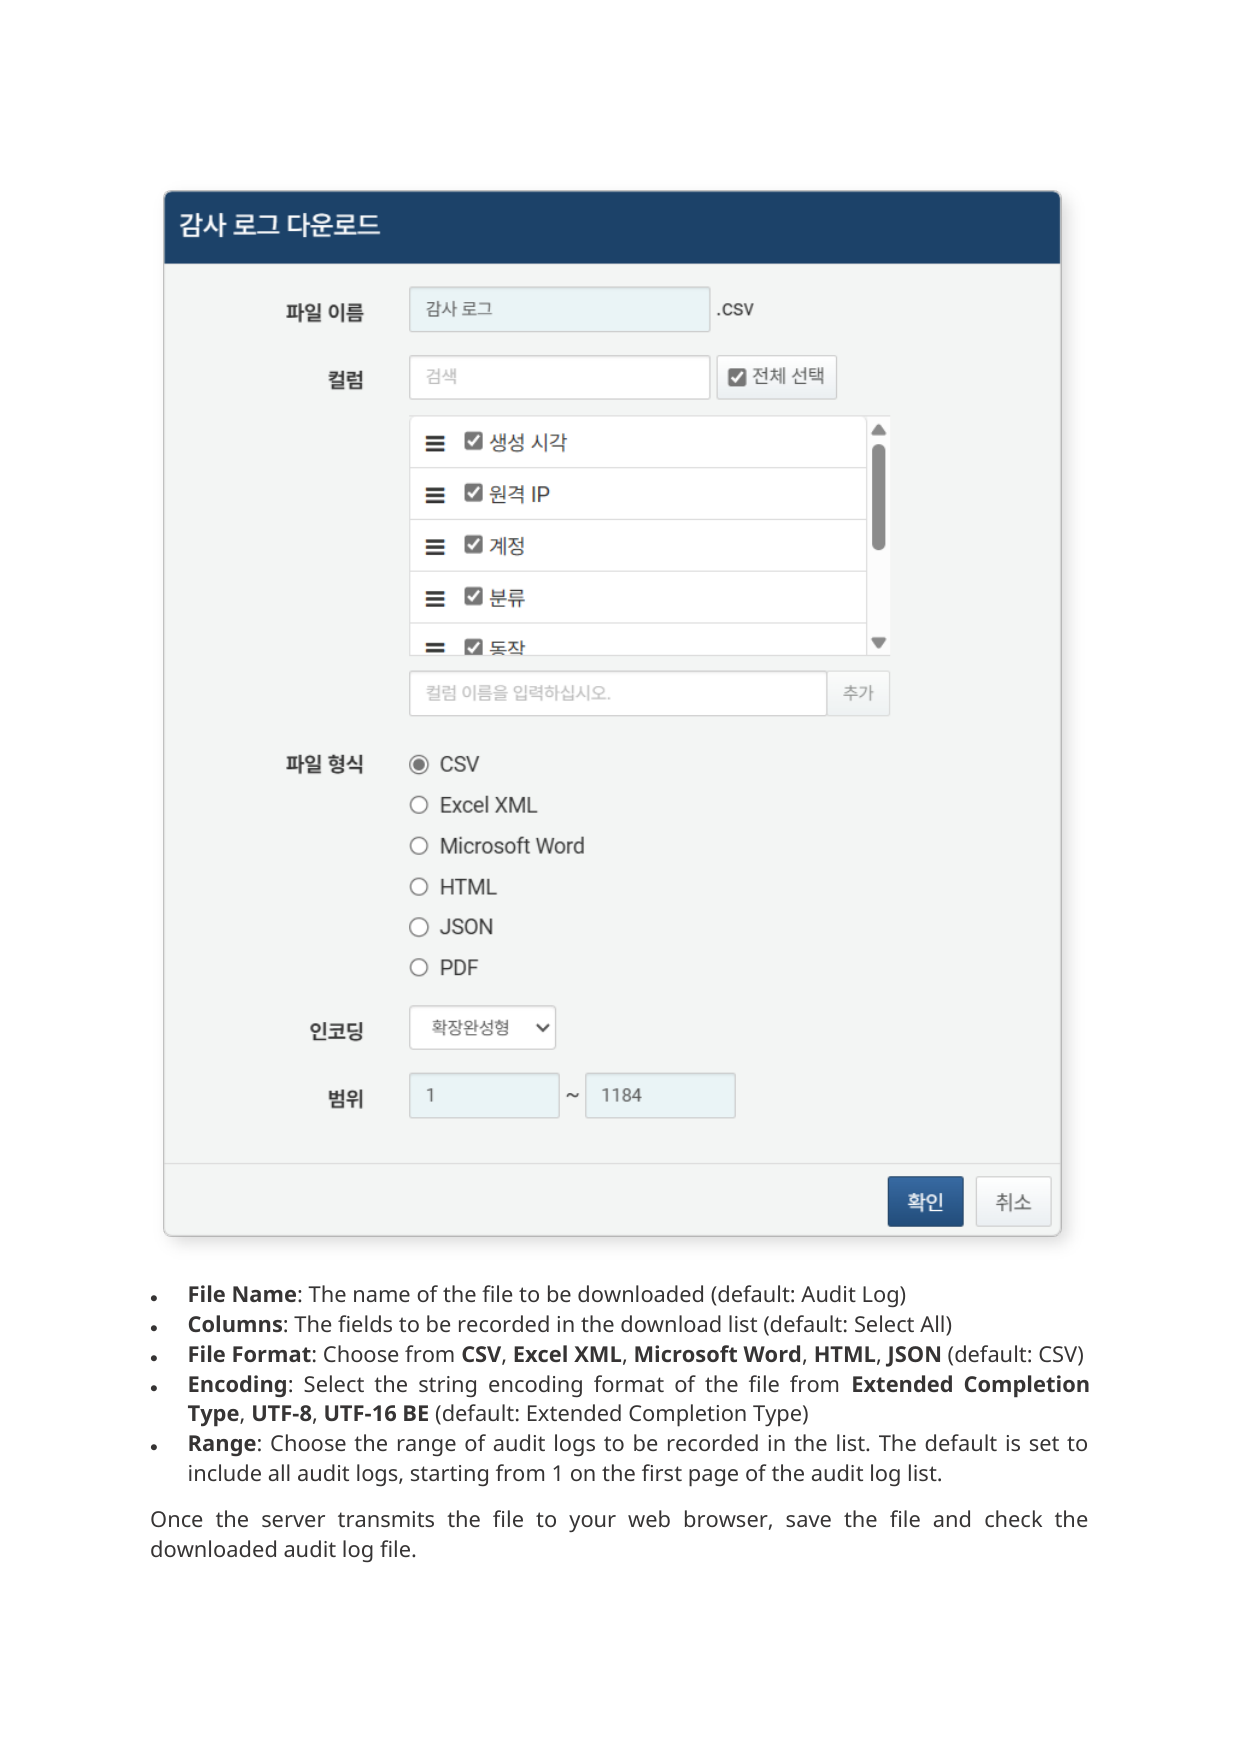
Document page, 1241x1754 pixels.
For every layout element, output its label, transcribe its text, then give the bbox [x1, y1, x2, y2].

list Encoding: Select the string encoding format of the file from Extended Completion Type, UTF-8, UTF-16 BE (default: Extended Completion Type) [150, 1369, 1090, 1428]
list File Name: The name of the file to be downloaded (default: Audit Log) [150, 1279, 1090, 1309]
picture [150, 177, 1088, 1263]
list File Format: Choose from CSV, Excel XML, Microsoft Word, HTML, JSON (default: CSV) [150, 1339, 1090, 1369]
text Once the server transmits the file to your web browser, save the file and check the downloaded audit log file. [150, 1504, 1090, 1564]
list Columns: The fields to be recorded in the download list (default: Select All) [150, 1309, 1090, 1339]
list Range: Choose the range of audit logs to be recorded in the list. The default is set to include all audit logs, starting from 1 on the first page of the audit log list. [150, 1428, 1090, 1488]
